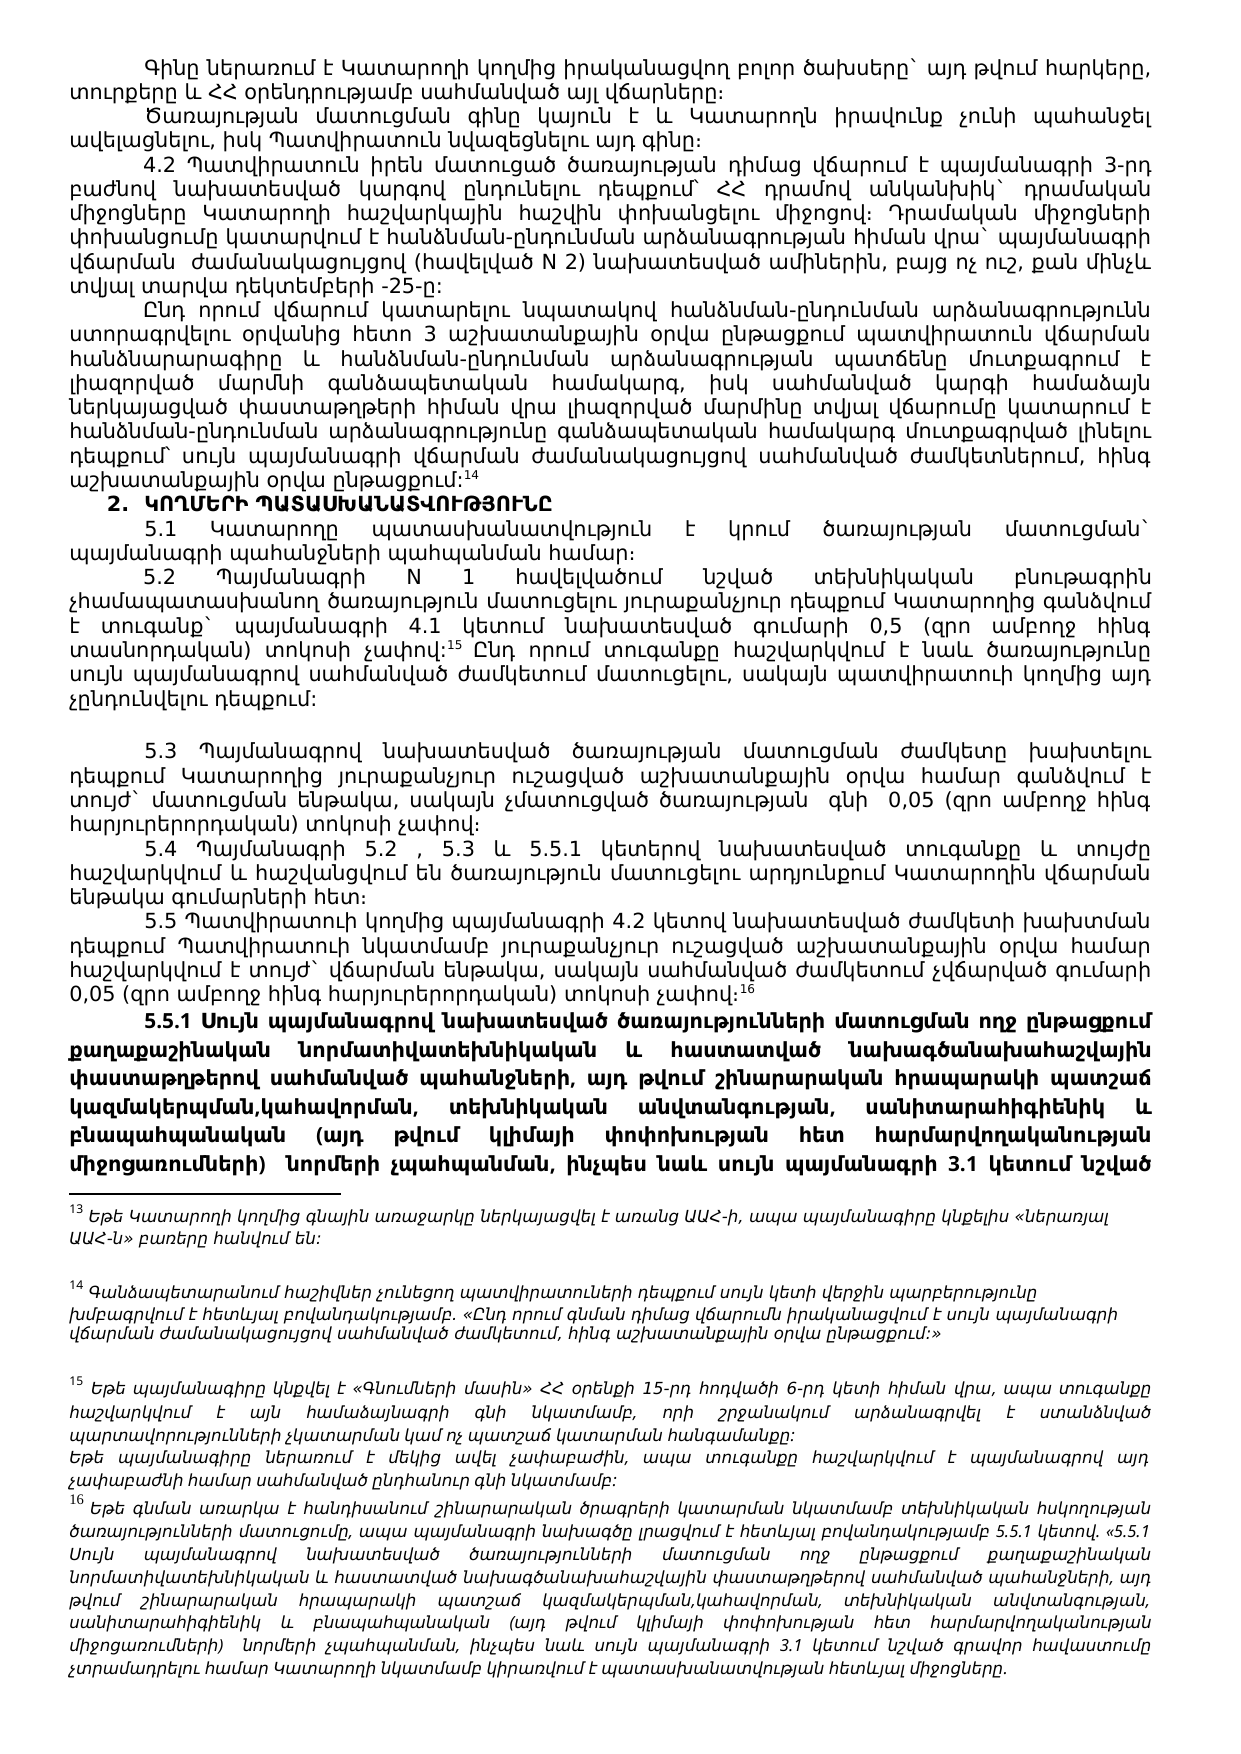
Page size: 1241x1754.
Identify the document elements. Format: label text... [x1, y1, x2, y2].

text 5.4 Պայմանագրի 5.2 , 5.3 և 5.5.1 կետերով նախատեսված տուգանքը և տույժը հաշվարկվում և հաշվանցվում են ծառայություն մատուցելու արդյունքում Կատարողին վճարման ենթակա գումարների հետ։ [69, 837, 1152, 909]
list ԿՈՂՄԵՐԻ ՊԱՏԱՍԽԱՆԱՏՎՈՒԹՅՈՒՆԸ [107, 492, 1152, 517]
text Գինը ներառում է Կատարողի կողմից իրականացվող բոլոր ծախսերը` այդ թվում հարկերը, տուրքերը և ՀՀ օրենդրությամբ սահմանված այլ վճարները։ [69, 56, 1152, 104]
text Ծառայության մատուցման գինը կայուն է և Կատարողն իրավունք չունի պահանջել ավելացնելու, իսկ Պատվիրատուն նվազեցնելու այդ գինը։ [69, 104, 1152, 153]
text 5.2 Պայմանագրի N 1 հավելվածում նշված տեխնիկական բնութագրին չհամապատասխանող ծառայություն մատուցելու յուրաքանչյուր դեպքում Կատարողից գանձվում է տուգանք` պայմանագրի 4.1 կետում նախատեսված գումարի 0,5 (զրո ամբողջ հինգ տասնորդական) տոկոսի չափով: Ընդ որում տուգանքը հաշվարկվում է նաև ծառայությունը սույն պայմանագրով սահմանված ժամկետում մատուցելու, սակայն պատվիրատուի կողմից այդ չընդունվելու դեպքում: [69, 565, 1152, 711]
text 5.5.1 Սույն պայմանագրով նախատեսված ծառայությունների մատուցման ողջ ընթացքում քաղաքաշինական նորմատիվատեխնիկական և հաստատված նախագծանախահաշվային փաստաթղթերով սահմանված պահանջների, այդ թվում շինարարական հրապարակի պատշաճ կազմակերպման,կահավորման, տեխնիկական անվտանգության, սանիտարահիգիենիկ և բնապահպանական (այդ թվում կլիմայի փոփոխության հետ հարմարվողականության միջոցառումների) նորմերի չպահպանման, ինչպես նաև սույն պայմանագրի 3.1 կետում նշված գրավոր հավաստումը չտրամադրելու համար Կատարողի նկատմամբ կիրառվում է պատասխանատվության հետևյալ միջոցները. [69, 1007, 1152, 1177]
text 5.3 Պայմանագրով նախատեսված ծառայության մատուցման ժամկետը խախտելու դեպքում Կատարողից յուրաքանչյուր ուշացված աշխատանքային օրվա համար գանձվում է տույժ` մատուցման ենթակա, սակայն չմատուցված ծառայության գնի 0,05 (զրո ամբողջ հինգ հարյուրերորդական) տոկոսի չափով։ [69, 739, 1152, 837]
text 4.2 Պատվիրատուն իրեն մատուցած ծառայության դիմաց վճարում է պայմանագրի 3-րդ բաժնով նախատեսված կարգով ընդունելու դեպքում՝ ՀՀ դրամով անկանխիկ` դրամական միջոցները Կատարողի հաշվարկային հաշվին փոխանցելու միջոցով։ Դրամական միջոցների փոխանցումը կատարվում է հանձնման-ընդունման արձանագրության հիման վրա` պայմանագրի վճարման ժամանակացույցով (հավելված N 2) նախատեսված ամիներին, բայց ոչ ուշ, քան մինչև տվյալ տարվա դեկտեմբերի -25-ը: [69, 153, 1152, 298]
text Ընդ որում վճարում կատարելու նպատակով հանձնման-ընդունման արձանագրությունն ստորագրվելու օրվանից հետո 3 աշխատանքային օրվա ընթացքում պատվիրատուն վճարման հանձնարարագիրը և հանձնման-ընդունման արձանագրության պատճենը մուտքագրում է լիազորված մարմնի գանձապետական համակարգ, իսկ սահմանված կարգի համաձայն ներկայացված փաստաթղթերի հիման վրա լիազորված մարմինը տվյալ վճարումը կատարում է հանձնման-ընդունման արձանագրությունը գանձապետական համակարգ մուտքագրված լինելու դեպքում՝ սույն պայմանագրի վճարման ժամանակացույցով սահմանված ժամկետներում, հինգ աշխատանքային օրվա ընթացքում: [69, 298, 1152, 492]
text 5.5 Պատվիրատուի կողմից պայմանագրի 4.2 կետով նախատեսված ժամկետի խախտման դեպքում Պատվիրատուի նկատմամբ յուրաքանչյուր ուշացված աշխատանքային օրվա համար հաշվարկվում է տույժ` վճարման ենթակա, սակայն սահմանված ժամկետում չվճարված գումարի 0,05 (զրո ամբողջ հինգ հարյուրերորդական) տոկոսի չափով։ [69, 909, 1152, 1007]
text 5.1 Կատարողը պատասխանատվություն է կրում ծառայության մատուցման` պայմանագրի պահանջների պահպանման համար։ [69, 517, 1152, 565]
